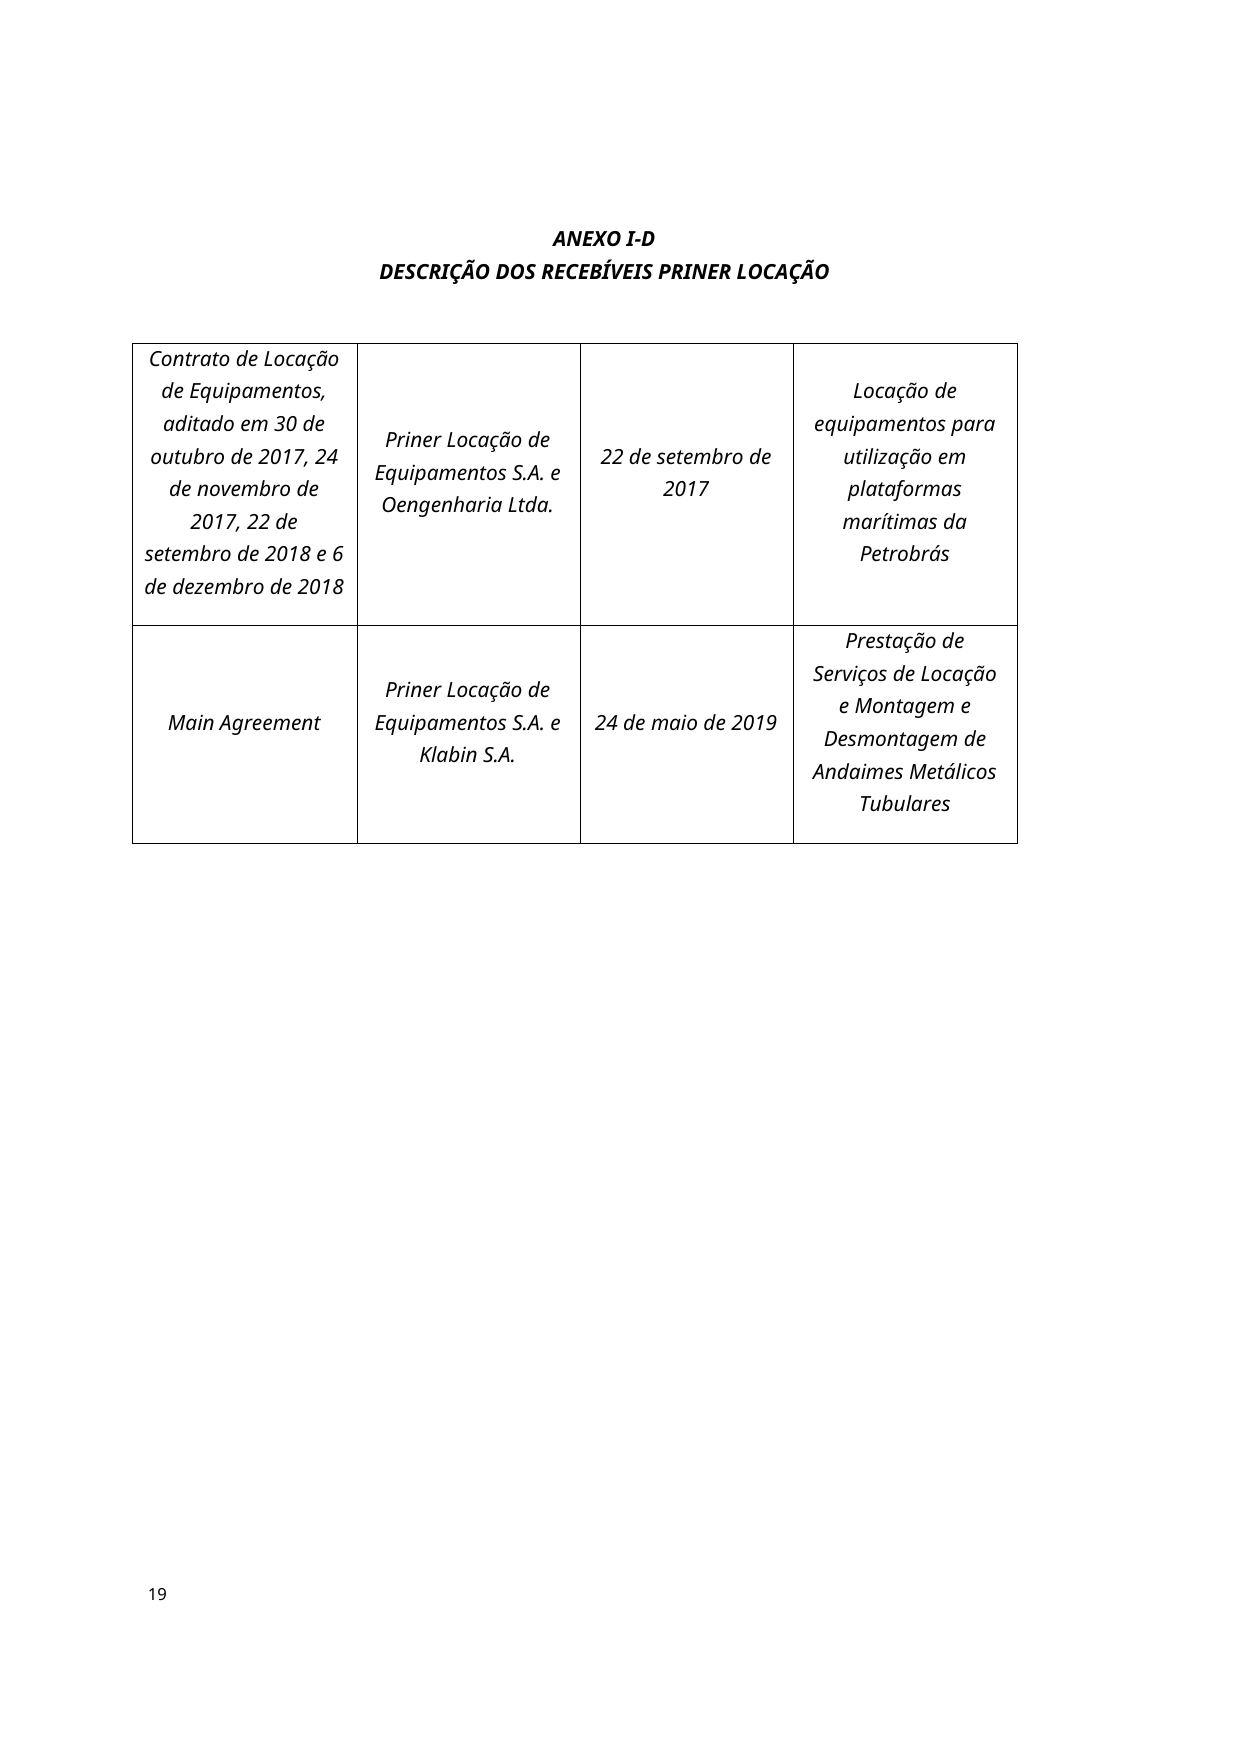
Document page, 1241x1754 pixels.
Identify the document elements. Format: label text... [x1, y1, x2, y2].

table_cell Priner Locação de Equipamentos S.A. e Klabin S.A. [358, 626, 580, 842]
table_cell Main Agreement [133, 626, 357, 842]
table_cell 24 de maio de 2019 [581, 626, 793, 842]
table_header Priner Locação de Equipamentos S.A. e Oengenharia Ltda. [358, 344, 580, 625]
table_header Locação de equipamentos para utilização em plataformas marítimas da Petrobrás [794, 344, 1017, 625]
table_header Contrato de Locação de Equipamentos, aditado em 30 de outubro de 2017, 24 de novembro de 2017, 22 de setembro de 2018 e 6 de dezembro de 2018 [133, 344, 357, 625]
list DESCRIÇÃO DOS RECEBÍVEIS PRINER LOCAÇÃO [148, 257, 1063, 285]
table_header 22 de setembro de 2017 [581, 344, 793, 625]
table_cell Prestação de Serviços de Locação e Montagem e Desmontagem de Andaimes Metálicos Tubulares [794, 626, 1017, 842]
list ANEXO I-D [148, 224, 1063, 253]
